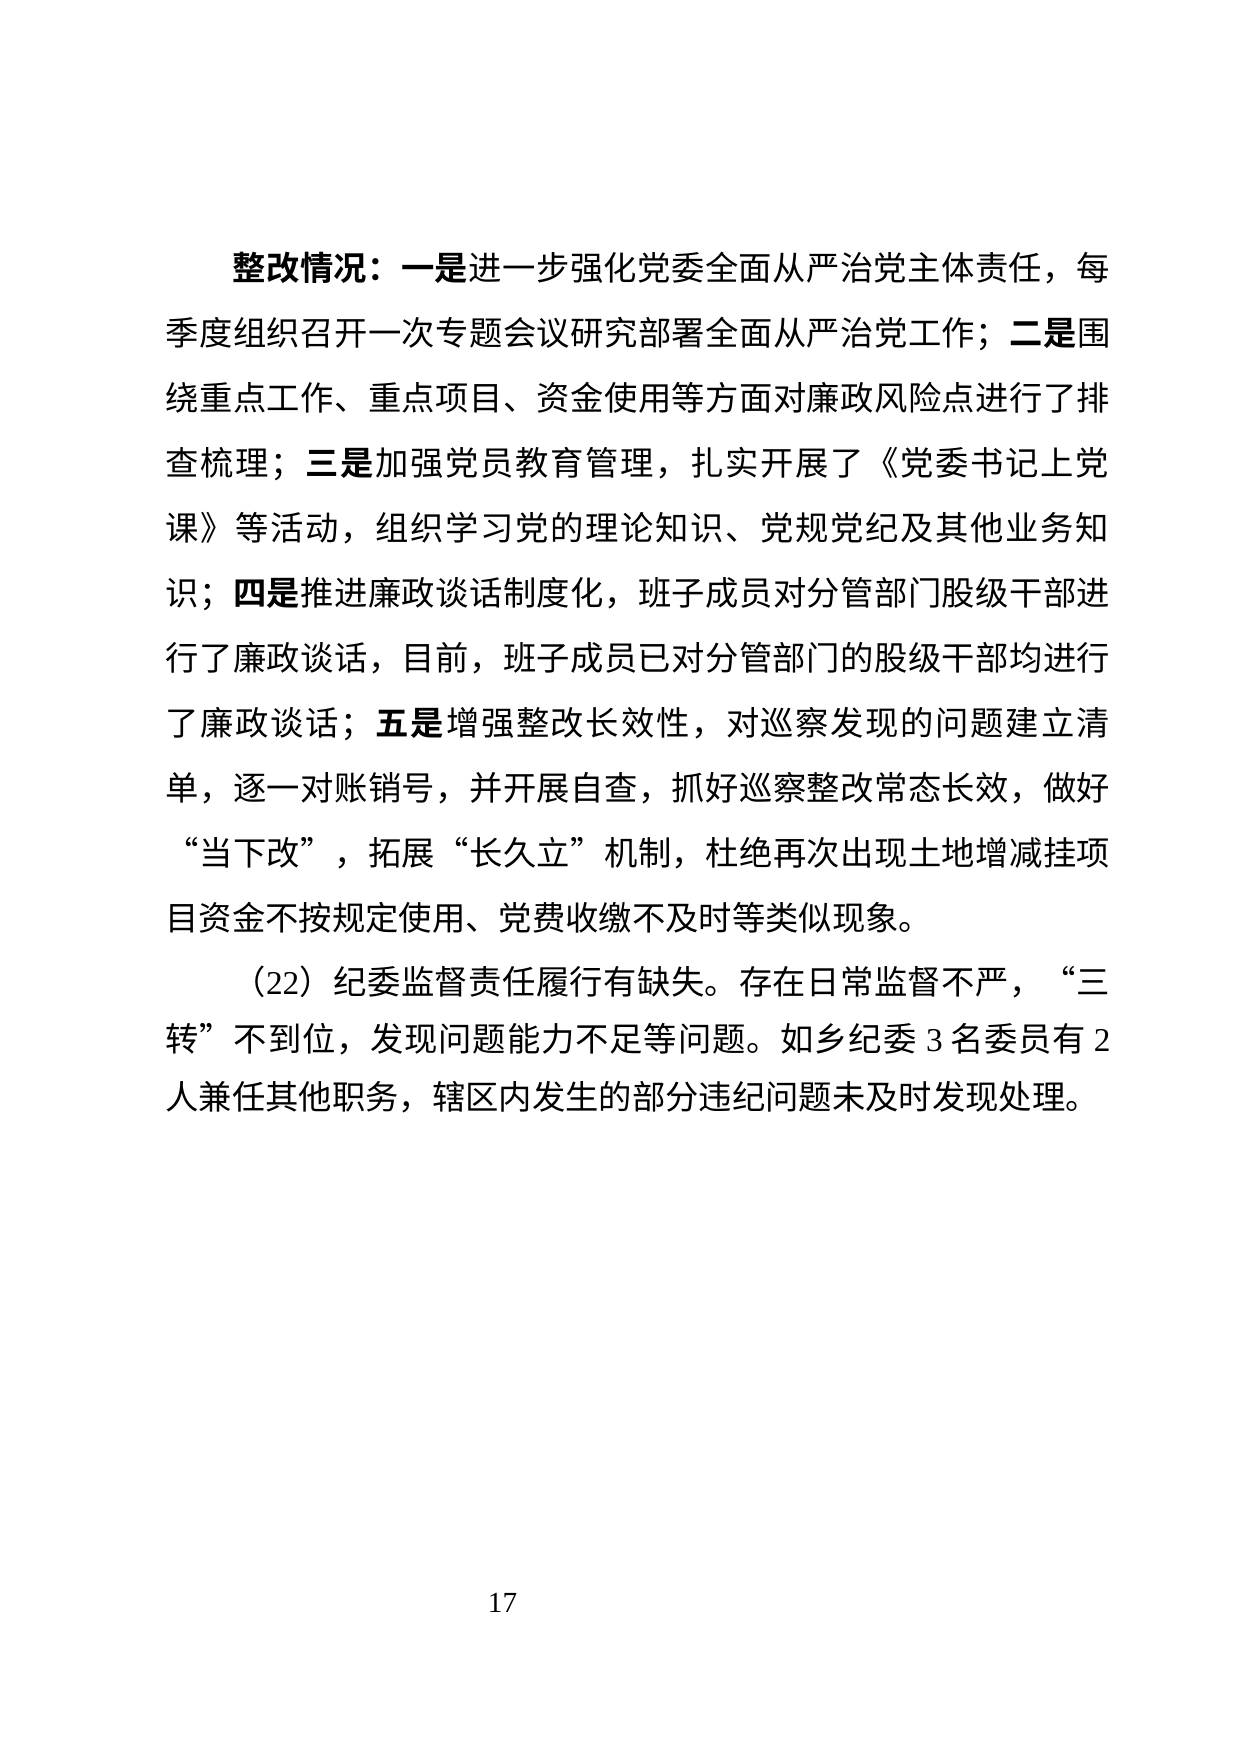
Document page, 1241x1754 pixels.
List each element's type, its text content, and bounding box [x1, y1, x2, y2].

text 整改情况：一是进一步强化党委全面从严治党主体责任，每季度组织召开一次专题会议研究部署全面从严治党工作；二是围绕重点工作、重点项目、资金使用等方面对廉政风险点进行了排查梳理；三是加强党员教育管理，扎实开展了《党委书记上党课》等活动，组织学习党的理论知识、党规党纪及其他业务知识；四是推进廉政谈话制度化，班子成员对分管部门股级干部进行了廉政谈话，目前，班子成员已对分管部门的股级干部均进行了廉政谈话；五是增强整改长效性，对巡察发现的问题建立清单，逐一对账销号，并开展自查，抓好巡察整改常态长效，做好“当下改”，拓展“长久立”机制，杜绝再次出现土地增减挂项目资金不按规定使用、党费收缴不及时等类似现象。 [165, 233, 1110, 948]
list （22）纪委监督责任履行有缺失。存在日常监督不严，“三转”不到位，发现问题能力不足等问题。如乡纪委3名委员有2人兼任其他职务，辖区内发生的部分违纪问题未及时发现处理。 [165, 948, 1110, 1121]
